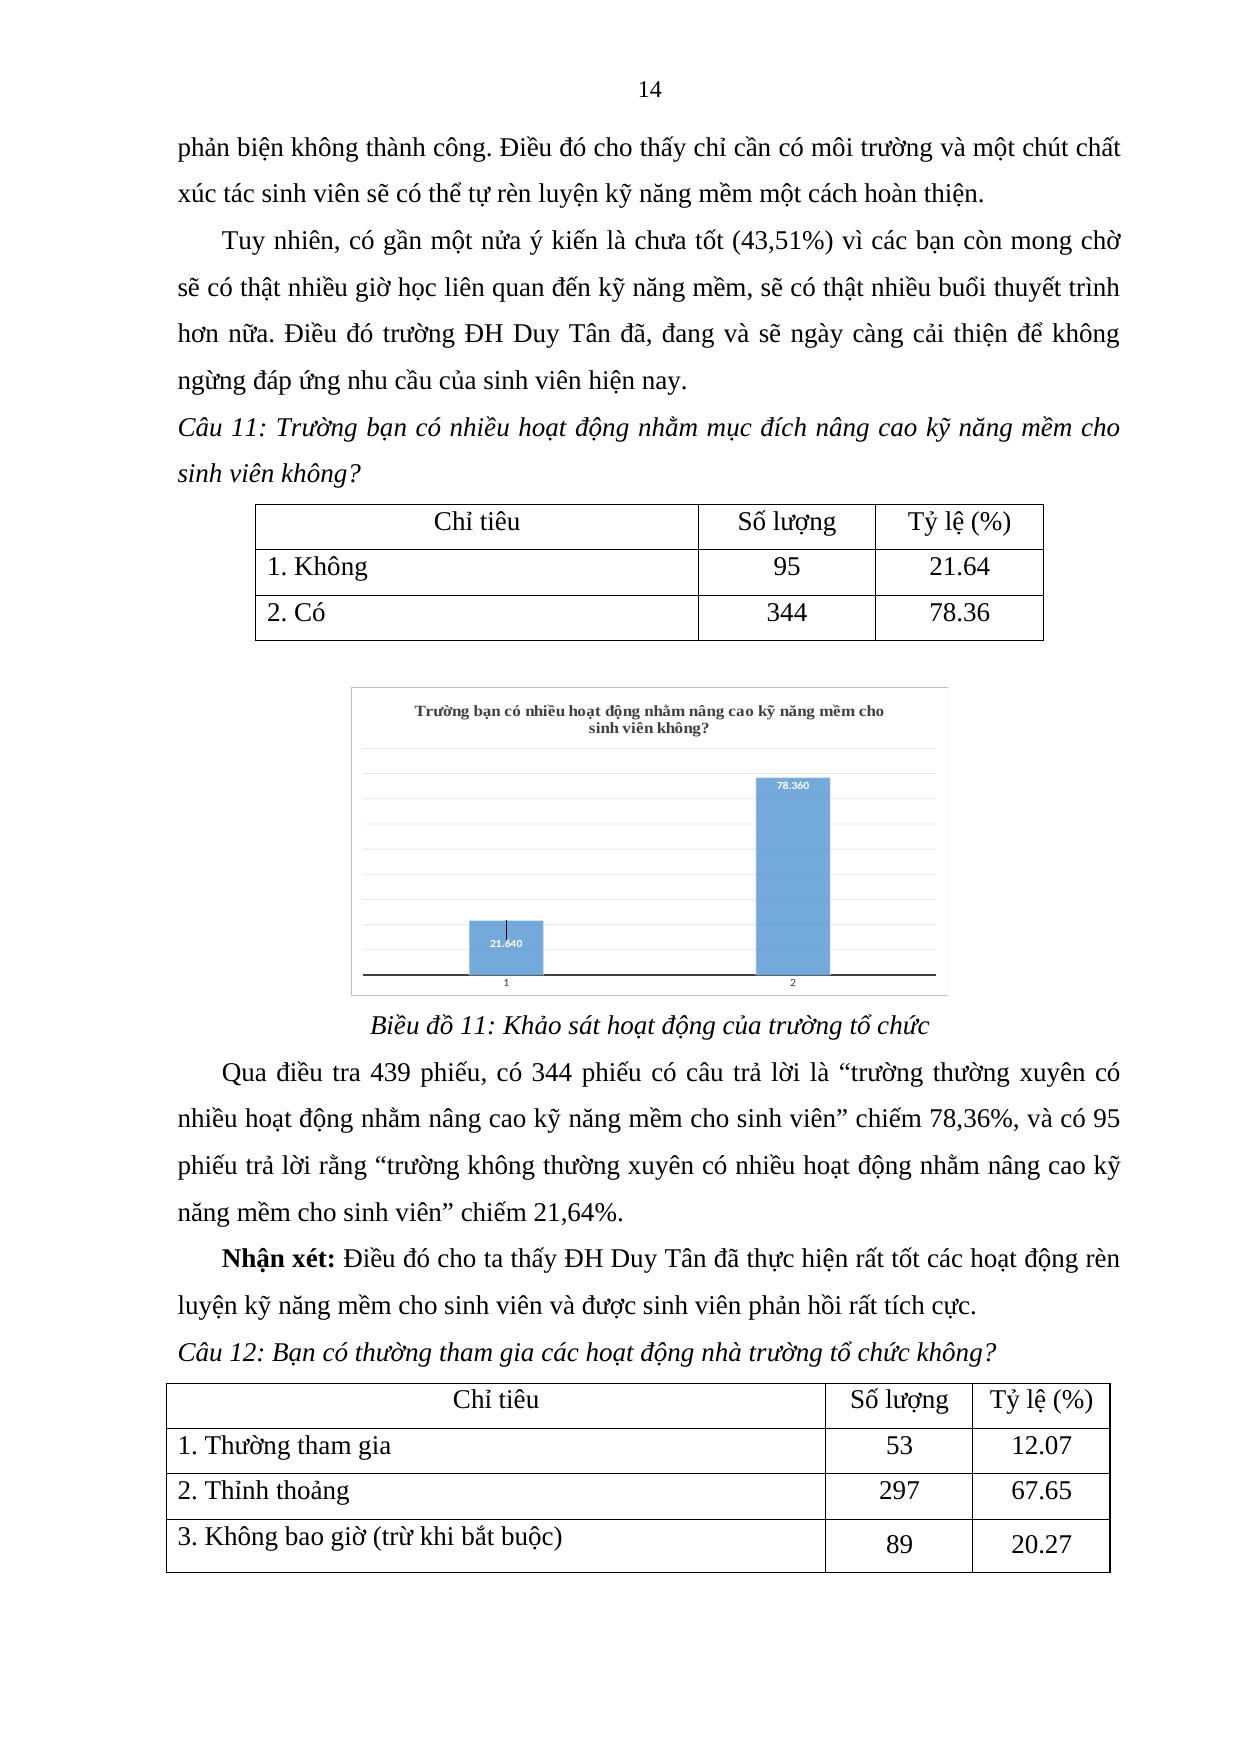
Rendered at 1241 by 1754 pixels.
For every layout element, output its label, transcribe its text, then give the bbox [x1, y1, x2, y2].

list Câu 12: Bạn có thường tham gia các hoạt động nhà trường tổ chức không? [177, 1336, 1122, 1367]
list Nhận xét: Điều đó cho ta thấy ĐH Duy Tân đã thực hiện rất tốt các hoạt động rèn luyện kỹ năng mềm cho sinh viên và được sinh viên phản hồi rất tích cực. [177, 1243, 1122, 1320]
table_header Tỷ lệ (%) [973, 1384, 1109, 1428]
table_cell 2. Có [256, 596, 698, 640]
table_cell 2. Thỉnh thoảng [167, 1474, 825, 1518]
table_cell 1. Thường tham gia [167, 1429, 825, 1473]
table_cell 89 [826, 1520, 972, 1572]
table_cell 67.65 [973, 1474, 1109, 1518]
table_header Số lượng [699, 505, 875, 549]
table_header Số lượng [826, 1384, 972, 1428]
table_cell 1. Không [256, 550, 698, 594]
table_cell 3. Không bao giờ (trừ khi bắt buộc) [167, 1520, 825, 1572]
table_header Chỉ tiêu [167, 1384, 825, 1428]
table_header Chỉ tiêu [256, 505, 698, 549]
list Tuy nhiên, có gần một nửa ý kiến là chưa tốt (43,51%) vì các bạn còn mong chờ sẽ có thật nhiều giờ học liên quan đến kỹ năng mềm, sẽ có thật nhiều buổi thuyết trình hơn nữa. Điều đó trường ĐH Duy Tân đã, đang và sẽ ngày càng cải thiện để không ngừng đáp ứng nhu cầu của sinh viên hiện nay. [177, 224, 1122, 395]
table_cell 78.36 [876, 596, 1043, 640]
table_cell 344 [699, 596, 875, 640]
table_cell 12.07 [973, 1429, 1109, 1473]
table_cell 21.64 [876, 550, 1043, 594]
list Câu 11: Trường bạn có nhiều hoạt động nhằm mục đích nâng cao kỹ năng mềm cho sinh viên không? [177, 411, 1122, 488]
table_cell 297 [826, 1474, 972, 1518]
table_cell 20.27 [973, 1520, 1109, 1572]
table_cell 95 [699, 550, 875, 594]
table_header Tỷ lệ (%) [876, 505, 1043, 549]
list Biều đồ 11: Khảo sát hoạt động của trường tổ chức [177, 1009, 1122, 1040]
list Qua điều tra 439 phiếu, có 344 phiếu có câu trả lời là “trường thường xuyên có nhiều hoạt động nhằm nâng cao kỹ năng mềm cho sinh viên” chiếm 78,36%, và có 95 phiếu trả lời rằng “trường không thường xuyên có nhiều hoạt động nhằm nâng cao kỹ năng mềm cho sinh viên” chiếm 21,64%. [177, 1056, 1122, 1227]
table_cell 53 [826, 1429, 972, 1473]
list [177, 131, 1122, 208]
